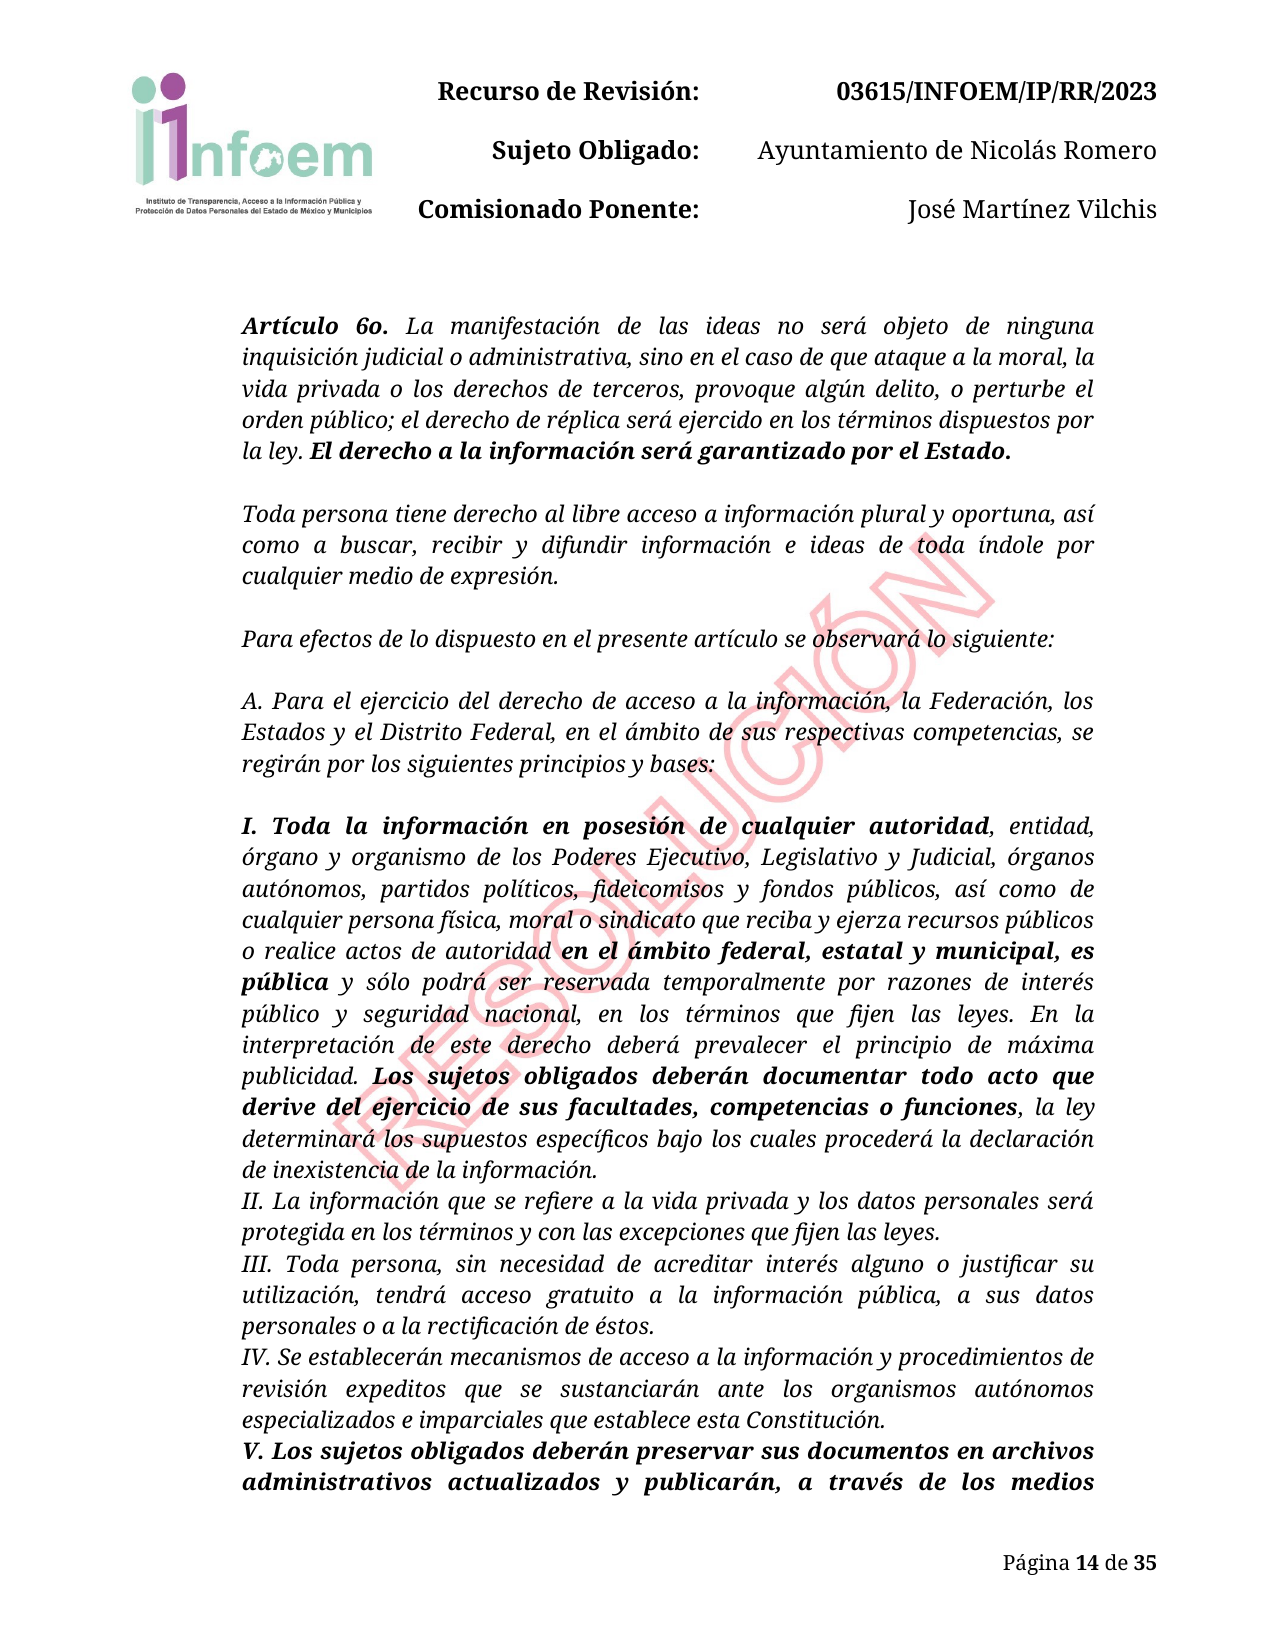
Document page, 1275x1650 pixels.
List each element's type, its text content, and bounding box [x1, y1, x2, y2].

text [242, 1435, 1098, 1498]
text A. Para el ejercicio del derecho de acceso a la información, la Federación, los Estados y el Distrito Federal, en el ámbito de sus respectivas competencias, se regirán por los siguientes principios y bases: [242, 685, 1098, 779]
text I. Toda la información en posesión de cualquier autoridad, entidad, órgano y organismo de los Poderes Ejecutivo, Legislativo y Judicial, órganos autónomos, partidos políticos, fideicomisos y fondos públicos, así como de cualquier persona física, moral o sindicato que reciba y ejerza recursos públicos o realice actos de autoridad en el ámbito federal, estatal y municipal, es pública y sólo podrá ser reservada temporalmente por razones de interés público y seguridad nacional, en los términos que fijen las leyes. En la interpretación de este derecho deberá prevalecer el principio de máxima publicidad. Los sujetos obligados deberán documentar todo acto que derive del ejercicio de sus facultades, competencias o funciones, la ley determinará los supuestos específicos bajo los cuales procederá la declaración de inexistencia de la información. [242, 810, 1098, 1185]
picture [12, 12, 1275, 1650]
text Artículo 6o. La manifestación de las ideas no será objeto de ninguna inquisición judicial o administrativa, sino en el caso de que ataque a la moral, la vida privada o los derechos de terceros, provoque algún delito, o perturbe el orden público; el derecho de réplica será ejercido en los términos dispuestos por la ley. El derecho a la información será garantizado por el Estado. [242, 310, 1098, 466]
text IV. Se establecerán mecanismos de acceso a la información y procedimientos de revisión expeditos que se sustanciarán ante los organismos autónomos especializados e imparciales que establece esta Constitución. [242, 1341, 1098, 1435]
text III. Toda persona, sin necesidad de acreditar interés alguno o justificar su utilización, tendrá acceso gratuito a la información pública, a sus datos personales o a la rectificación de éstos. [242, 1248, 1098, 1341]
text II. La información que se refiere a la vida privada y los datos personales será protegida en los términos y con las excepciones que fijen las leyes. [242, 1185, 1098, 1248]
text Toda persona tiene derecho al libre acceso a información plural y oportuna, así como a buscar, recibir y difundir información e ideas de toda índole por cualquier medio de expresión. [242, 498, 1098, 591]
text Para efectos de lo dispuesto en el presente artículo se observará lo siguiente: [242, 623, 1098, 654]
